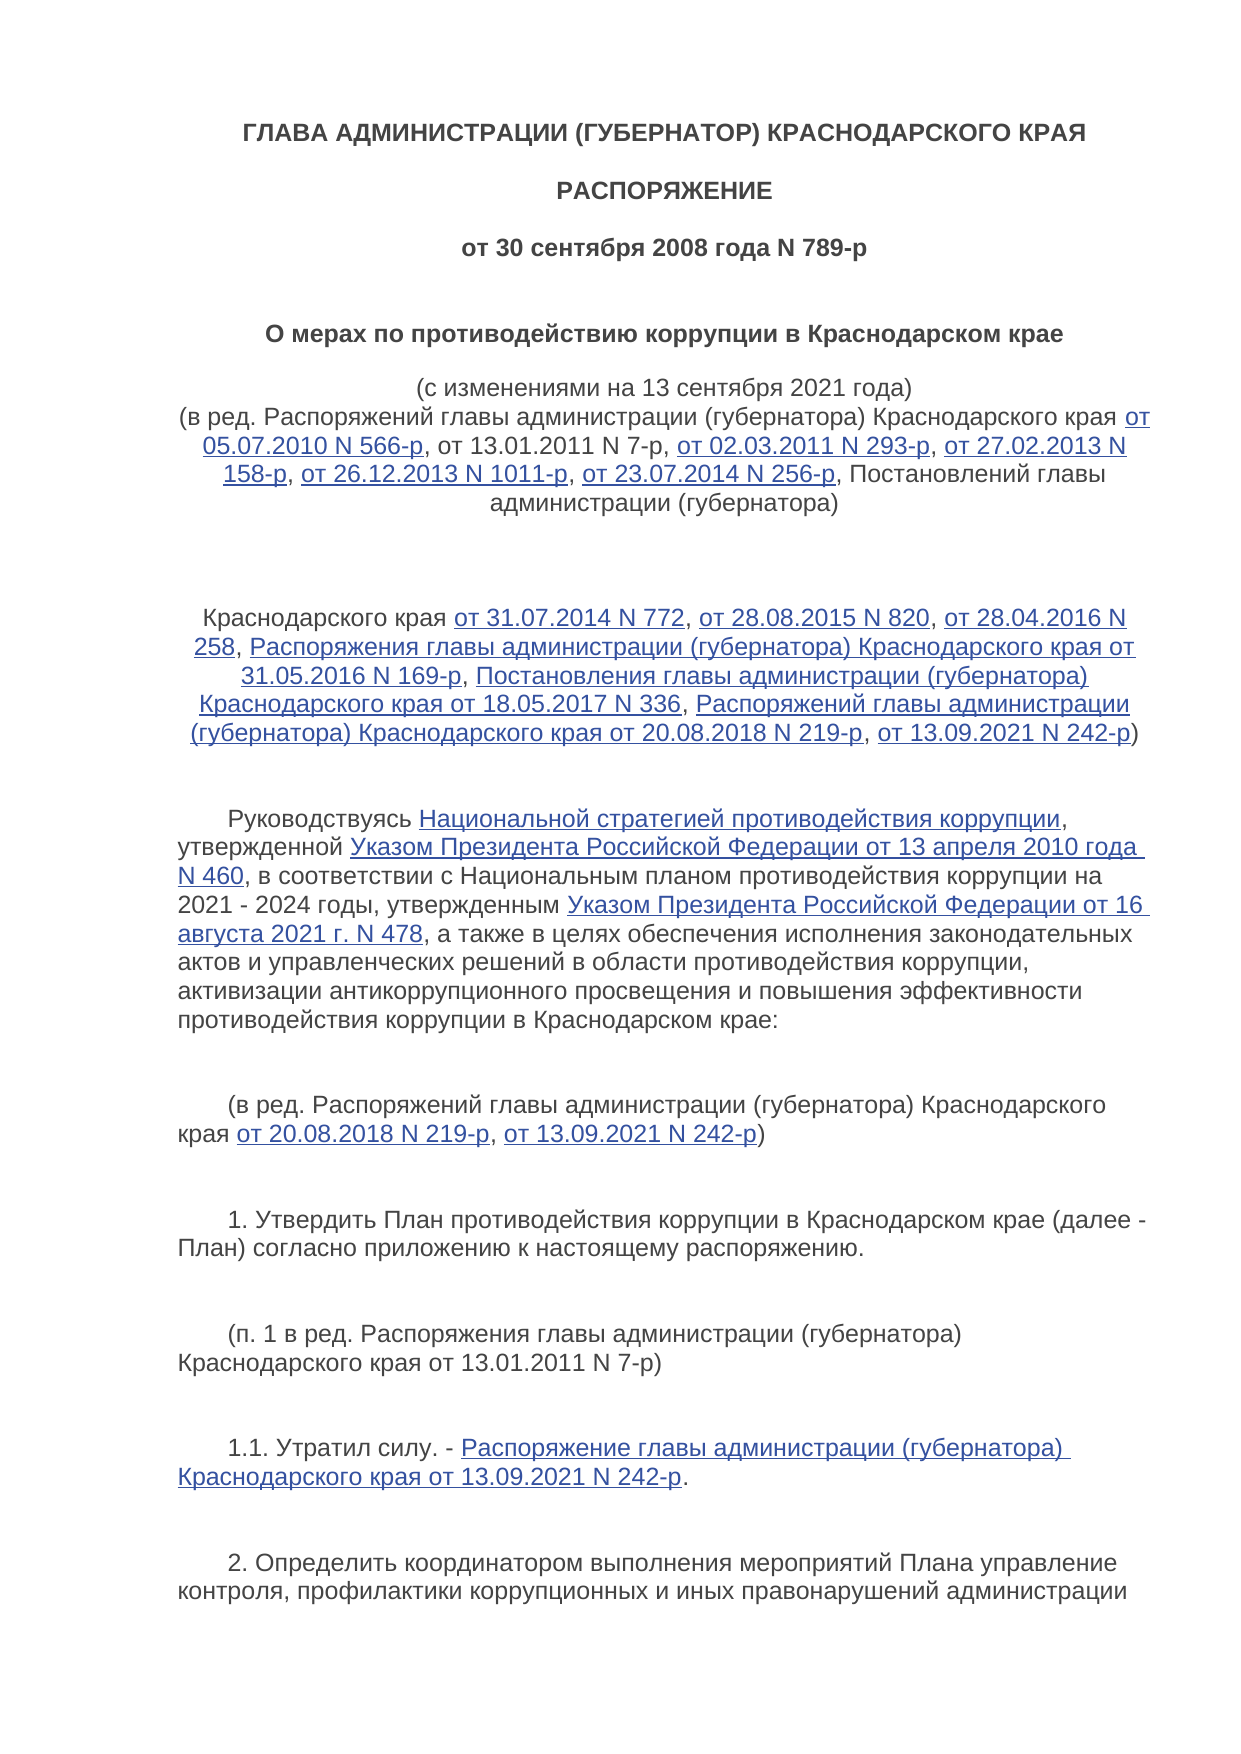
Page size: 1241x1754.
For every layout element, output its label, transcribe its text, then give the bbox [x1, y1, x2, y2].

text Краснодарского края от 31.07.2014 N 772, от 28.08.2015 N 820, от 28.04.2016 N 258, Распоряжения главы администрации (губернатора) Краснодарского края от 31.05.2016 N 169-р, Постановления главы администрации (губернатора) Краснодарского края от 18.05.2017 N 336, Распоряжений главы администрации (губернатора) Краснодарского края от 20.08.2018 N 219-р, от 13.09.2021 N 242-р) [177, 517, 1152, 747]
text ГЛАВА АДМИНИСТРАЦИИ (ГУБЕРНАТОР) КРАСНОДАРСКОГО КРАЯ РАСПОРЯЖЕНИЕ от 30 сентября 2008 года N 789-р О мерах по противодействию коррупции в Краснодарском крае [177, 118, 1152, 348]
text (с изменениями на 13 сентября 2021 года) [177, 373, 1152, 402]
text (в ред. Распоряжений главы администрации (губернатора) Краснодарского края от 20.08.2018 N 219-р, от 13.09.2021 N 242-р) [177, 1090, 1152, 1176]
text Руководствуясь Национальной стратегией противодействия коррупции, утвержденной Указом Президента Российской Федерации от 13 апреля 2010 года N 460, в соответствии с Национальным планом противодействия коррупции на 2021 - 2024 годы, утвержденным Указом Президента Российской Федерации от 16 августа 2021 г. N 478, а также в целях обеспечения исполнения законодательных актов и управленческих решений в области противодействия коррупции, активизации антикоррупционного просвещения и повышения эффективности противодействия коррупции в Краснодарском крае: [177, 804, 1152, 1062]
text 1. Утвердить План противодействия коррупции в Краснодарском крае (далее - План) согласно приложению к настоящему распоряжению. [177, 1205, 1152, 1290]
text (в ред. Распоряжений главы администрации (губернатора) Краснодарского края от 05.07.2010 N 566-р, от 13.01.2011 N 7-р, от 02.03.2011 N 293-р, от 27.02.2013 N 158-р, от 26.12.2013 N 1011-р, от 23.07.2014 N 256-р, Постановлений главы администрации (губернатора) [177, 402, 1152, 517]
text 1.1. Утратил силу. - Распоряжение главы администрации (губернатора) Краснодарского края от 13.09.2021 N 242-р. [177, 1433, 1152, 1519]
text (п. 1 в ред. Распоряжения главы администрации (губернатора) Краснодарского края от 13.01.2011 N 7-р) [177, 1319, 1152, 1404]
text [177, 1547, 1152, 1605]
